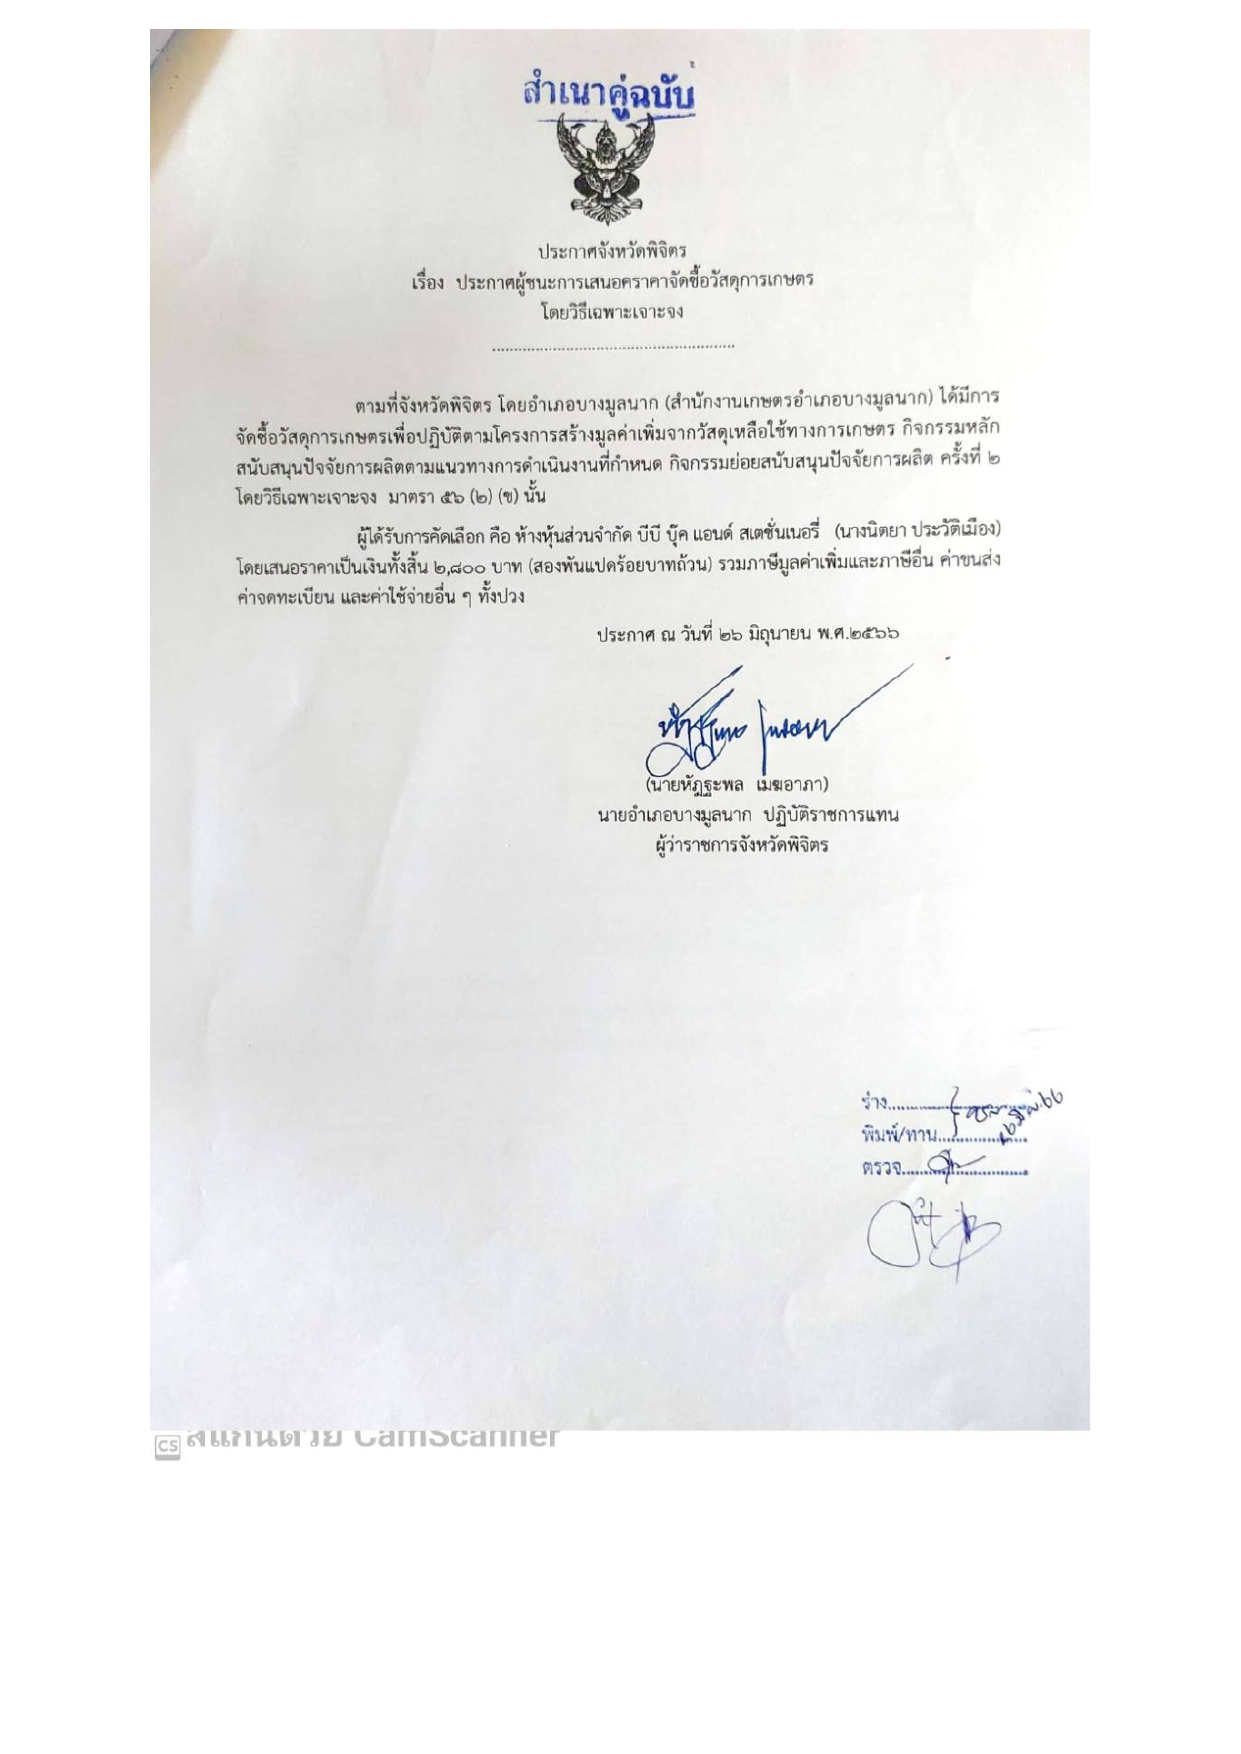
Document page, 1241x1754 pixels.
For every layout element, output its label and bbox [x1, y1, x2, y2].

picture [150, 29, 1091, 1465]
